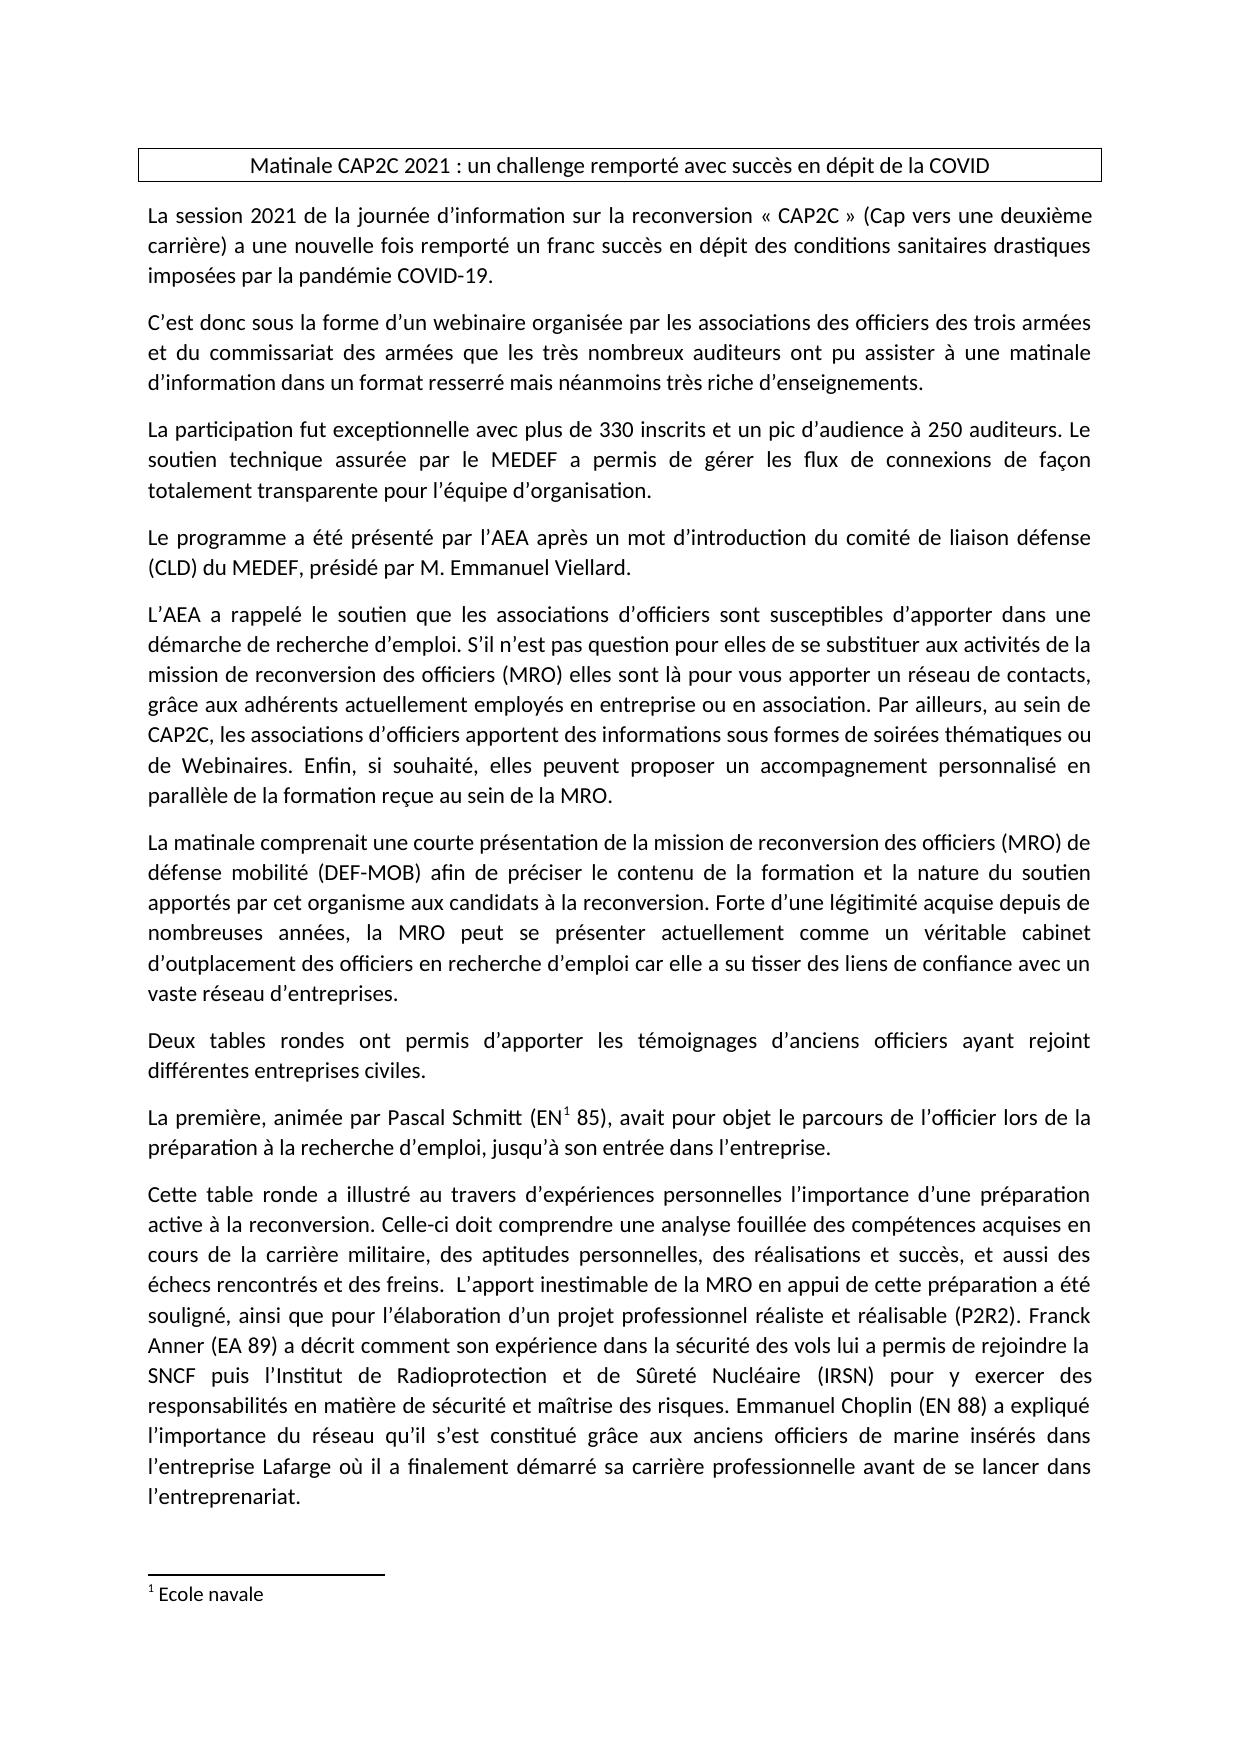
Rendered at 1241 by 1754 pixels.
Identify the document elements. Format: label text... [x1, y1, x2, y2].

text Cette table ronde a illustré au travers d’expériences personnelles l’importance d’une préparation active à la reconversion. Celle-ci doit comprendre une analyse fouillée des compétences acquises en cours de la carrière militaire, des aptitudes personnelles, des réalisations et succès, et aussi des échecs rencontrés et des freins. L’apport inestimable de la MRO en appui de cette préparation a été souligné, ainsi que pour l’élaboration d’un projet professionnel réaliste et réalisable (P2R2). Franck Anner (EA 89) a décrit comment son expérience dans la sécurité des vols lui a permis de rejoindre la SNCF puis l’Institut de Radioprotection et de Sûreté Nucléaire (IRSN) pour y exercer des responsabilités en matière de sécurité et maîtrise des risques. Emmanuel Choplin (EN 88) a expliqué l’importance du réseau qu’il s’est constitué grâce aux anciens officiers de marine insérés dans l’entreprise Lafarge où il a finalement démarré sa carrière professionnelle avant de se lancer dans l’entreprenariat. [148, 1180, 1093, 1510]
text Matinale CAP2C 2021 : un challenge remporté avec succès en dépit de la COVID [139, 149, 1101, 181]
text C’est donc sous la forme d’un webinaire organisée par les associations des officiers des trois armées et du commissariat des armées que les très nombreux auditeurs ont pu assister à une matinale d’information dans un format resserré mais néanmoins très riche d’enseignements. [148, 308, 1093, 396]
text La première, animée par Pascal Schmitt (EN 85), avait pour objet le parcours de l’officier lors de la préparation à la recherche d’emploi, jusqu’à son entrée dans l’entreprise. [148, 1103, 1093, 1161]
text La session 2021 de la journée d’information sur la reconversion « CAP2C » (Cap vers une deuxième carrière) a une nouvelle fois remporté un franc succès en dépit des conditions sanitaires drastiques imposées par la pandémie COVID-19. [148, 201, 1093, 289]
text La matinale comprenait une courte présentation de la mission de reconversion des officiers (MRO) de défense mobilité (DEF-MOB) afin de préciser le contenu de la formation et la nature du soutien apportés par cet organisme aux candidats à la reconversion. Forte d’une légitimité acquise depuis de nombreuses années, la MRO peut se présenter actuellement comme un véritable cabinet d’outplacement des officiers en recherche d’emploi car elle a su tisser des liens de confiance avec un vaste réseau d’entreprises. [148, 828, 1093, 1007]
text Deux tables rondes ont permis d’apporter les témoignages d’anciens officiers ayant rejoint différentes entreprises civiles. [148, 1026, 1093, 1084]
text L’AEA a rappelé le soutien que les associations d’officiers sont susceptibles d’apporter dans une démarche de recherche d’emploi. S’il n’est pas question pour elles de se substituer aux activités de la mission de reconversion des officiers (MRO) elles sont là pour vous apporter un réseau de contacts, grâce aux adhérents actuellement employés en entreprise ou en association. Par ailleurs, au sein de CAP2C, les associations d’officiers apportent des informations sous formes de soirées thématiques ou de Webinaires. Enfin, si souhaité, elles peuvent proposer un accompagnement personnalisé en parallèle de la formation reçue au sein de la MRO. [148, 600, 1093, 809]
text Le programme a été présenté par l’AEA après un mot d’introduction du comité de liaison défense (CLD) du MEDEF, présidé par M. Emmanuel Viellard. [148, 523, 1093, 581]
text La participation fut exceptionnelle avec plus de 330 inscrits et un pic d’audience à 250 auditeurs. Le soutien technique assurée par le MEDEF a permis de gérer les flux de connexions de façon totalement transparente pour l’équipe d’organisation. [148, 415, 1093, 504]
